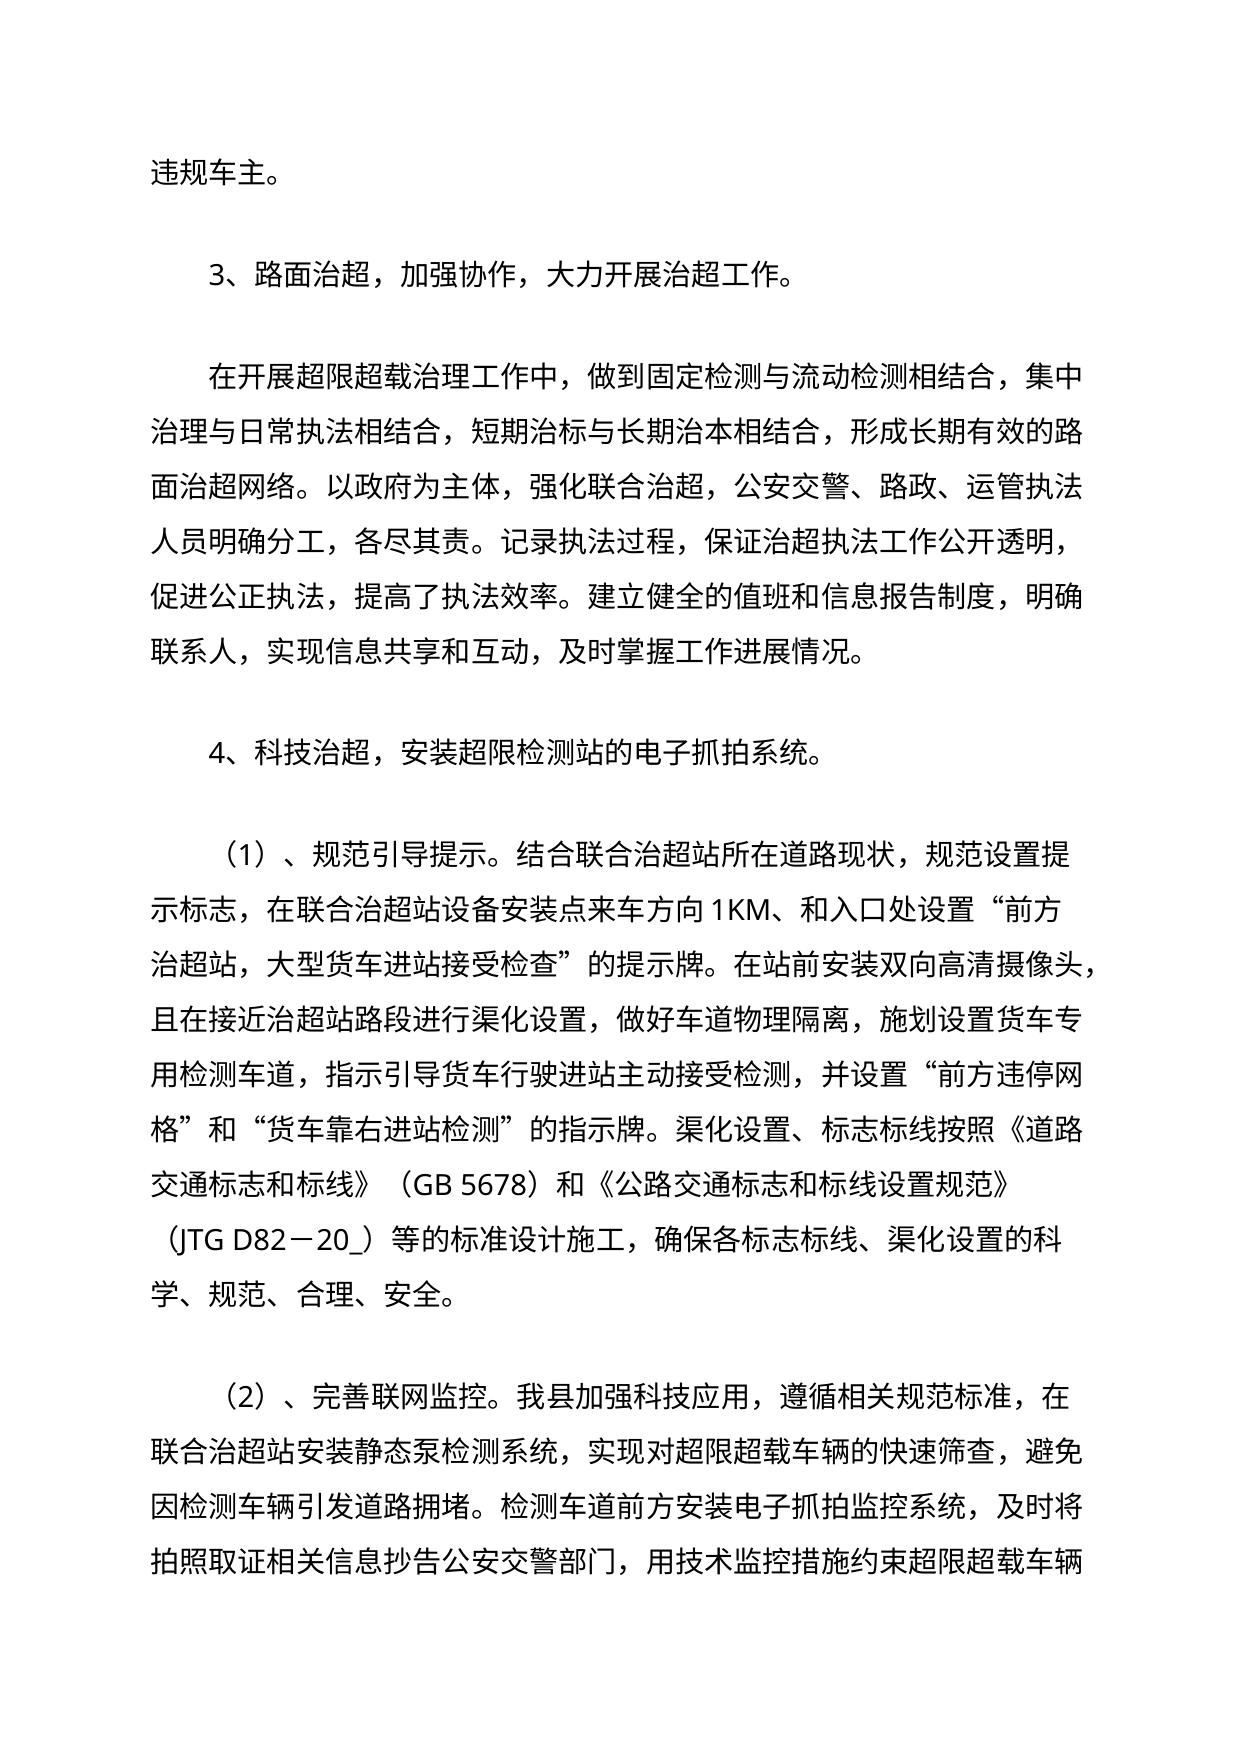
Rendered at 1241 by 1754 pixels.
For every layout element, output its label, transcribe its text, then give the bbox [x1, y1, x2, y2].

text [150, 1373, 1090, 1580]
text 在开展超限超载治理工作中，做到固定检测与流动检测相结合，集中治理与日常执法相结合，短期治标与长期治本相结合，形成长期有效的路面治超网络。以政府为主体，强化联合治超，公安交警、路政、运管执法人员明确分工，各尽其责。记录执法过程，保证治超执法工作公开透明，促进公正执法，提高了执法效率。建立健全的值班和信息报告制度，明确联系人，实现信息共享和互动，及时掌握工作进展情况。 [150, 354, 1090, 671]
text 4、科技治超，安装超限检测站的电子抓拍系统。 [150, 730, 1090, 772]
text （1）、规范引导提示。结合联合治超站所在道路现状，规范设置提示标志，在联合治超站设备安装点来车方向1KM、和入口处设置“前方治超站，大型货车进站接受检查”的提示牌。在站前安装双向高清摄像头，且在接近治超站路段进行渠化设置，做好车道物理隔离，施划设置货车专用检测车道，指示引导货车行驶进站主动接受检测，并设置“前方违停网格”和“货车靠右进站检测”的指示牌。渠化设置、标志标线按照《道路交通标志和标线》（GB 5678）和《公路交通标志和标线设置规范》（JTG D82－20_）等的标准设计施工，确保各标志标线、渠化设置的科学、规范、合理、安全。 [150, 832, 1090, 1314]
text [150, 150, 1090, 192]
text 3、路面治超，加强协作，大力开展治超工作。 [150, 252, 1090, 294]
